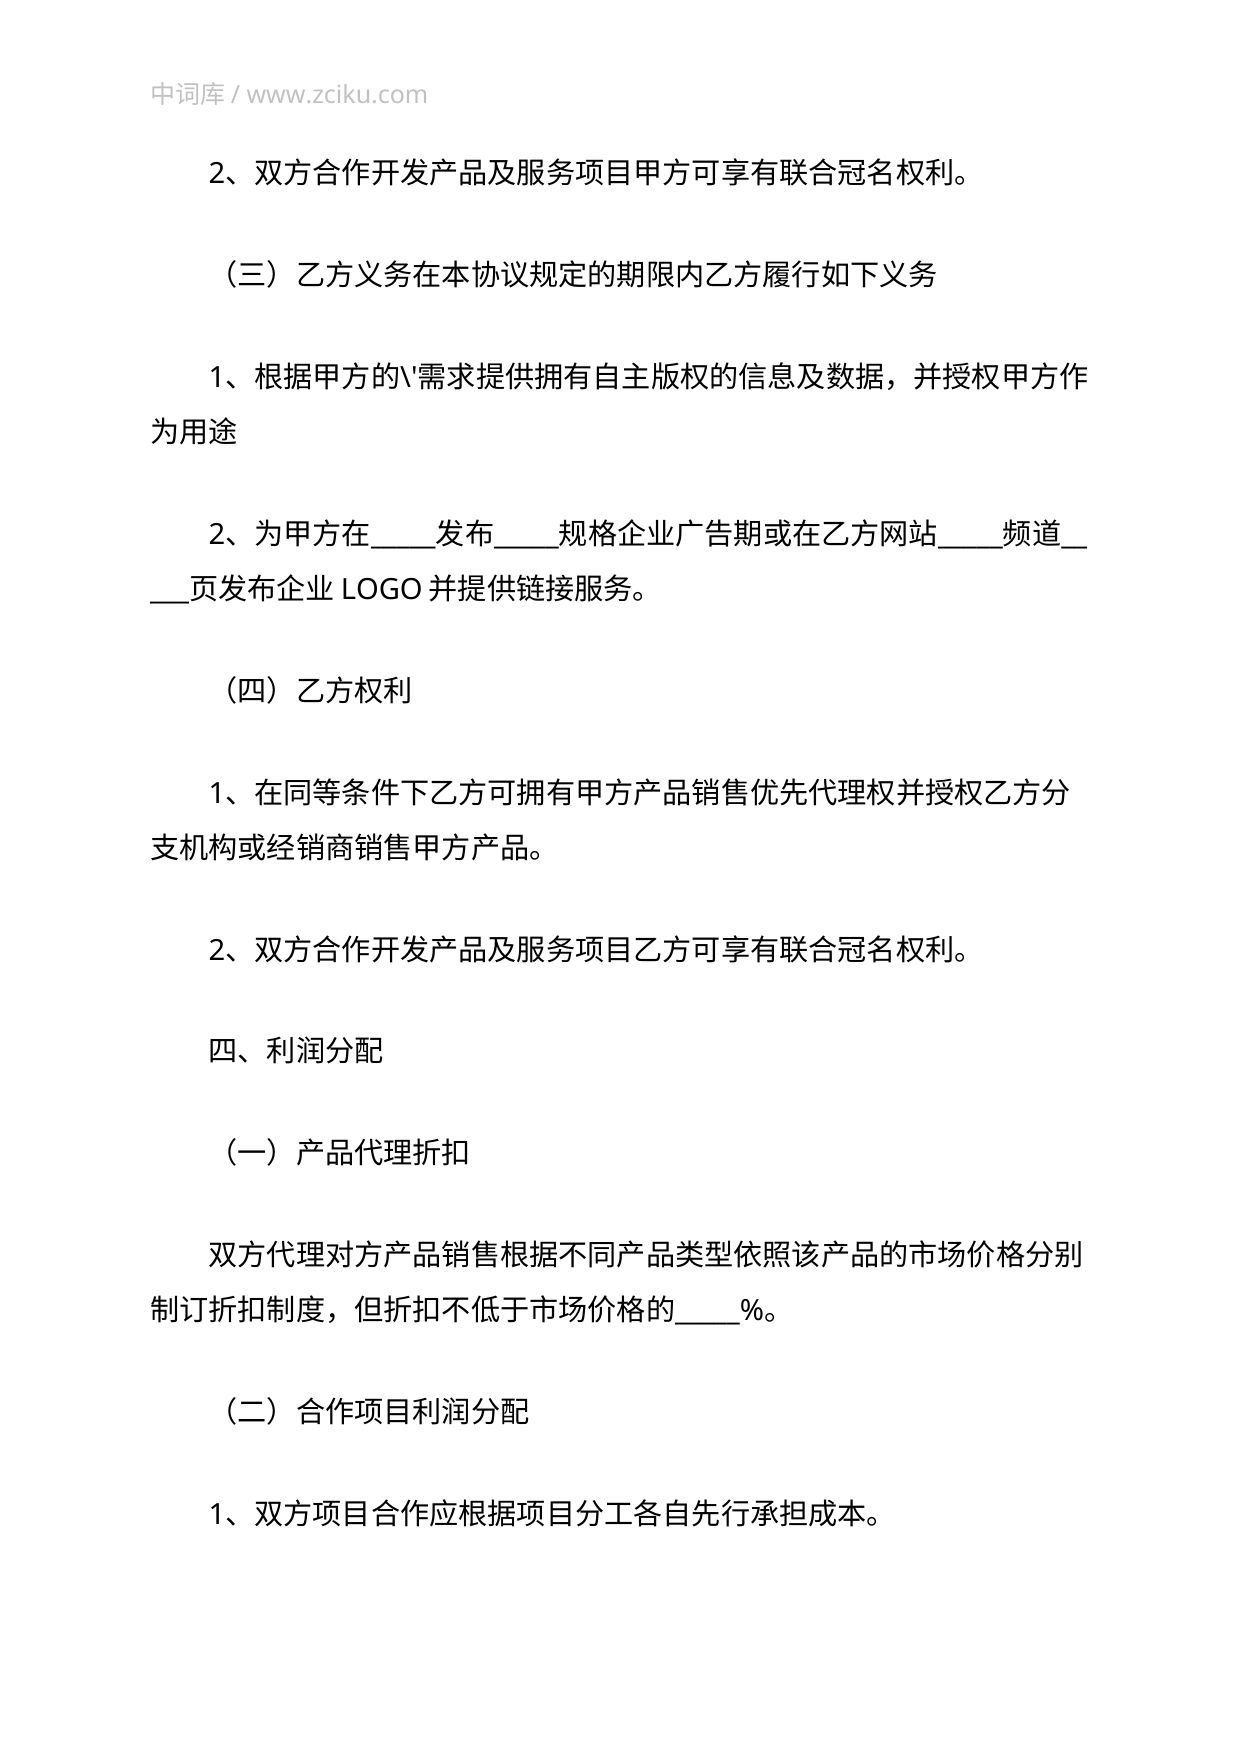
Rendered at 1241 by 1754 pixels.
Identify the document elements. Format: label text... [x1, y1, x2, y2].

text 1、根据甲方的\'需求提供拥有自主版权的信息及数据，并授权甲方作为用途 [150, 354, 1090, 451]
text （一）产品代理折扣 [150, 1130, 1090, 1172]
text 2、双方合作开发产品及服务项目甲方可享有联合冠名权利。 [150, 150, 1090, 192]
text 1、在同等条件下乙方可拥有甲方产品销售优先代理权并授权乙方分支机构或经销商销售甲方产品。 [150, 769, 1090, 867]
text 四、利润分配 [150, 1028, 1090, 1070]
text 2、为甲方在_____发布_____规格企业广告期或在乙方网站_____频道_____页发布企业LOGO并提供链接服务。 [150, 511, 1090, 608]
text （四）乙方权利 [150, 667, 1090, 710]
text 2、双方合作开发产品及服务项目乙方可享有联合冠名权利。 [150, 926, 1090, 968]
text （三）乙方义务在本协议规定的期限内乙方履行如下义务 [150, 252, 1090, 294]
text 双方代理对方产品销售根据不同产品类型依照该产品的市场价格分别制订折扣制度，但折扣不低于市场价格的_____%。 [150, 1232, 1090, 1329]
text （二）合作项目利润分配 [150, 1388, 1090, 1431]
text 1、双方项目合作应根据项目分工各自先行承担成本。 [150, 1490, 1090, 1533]
